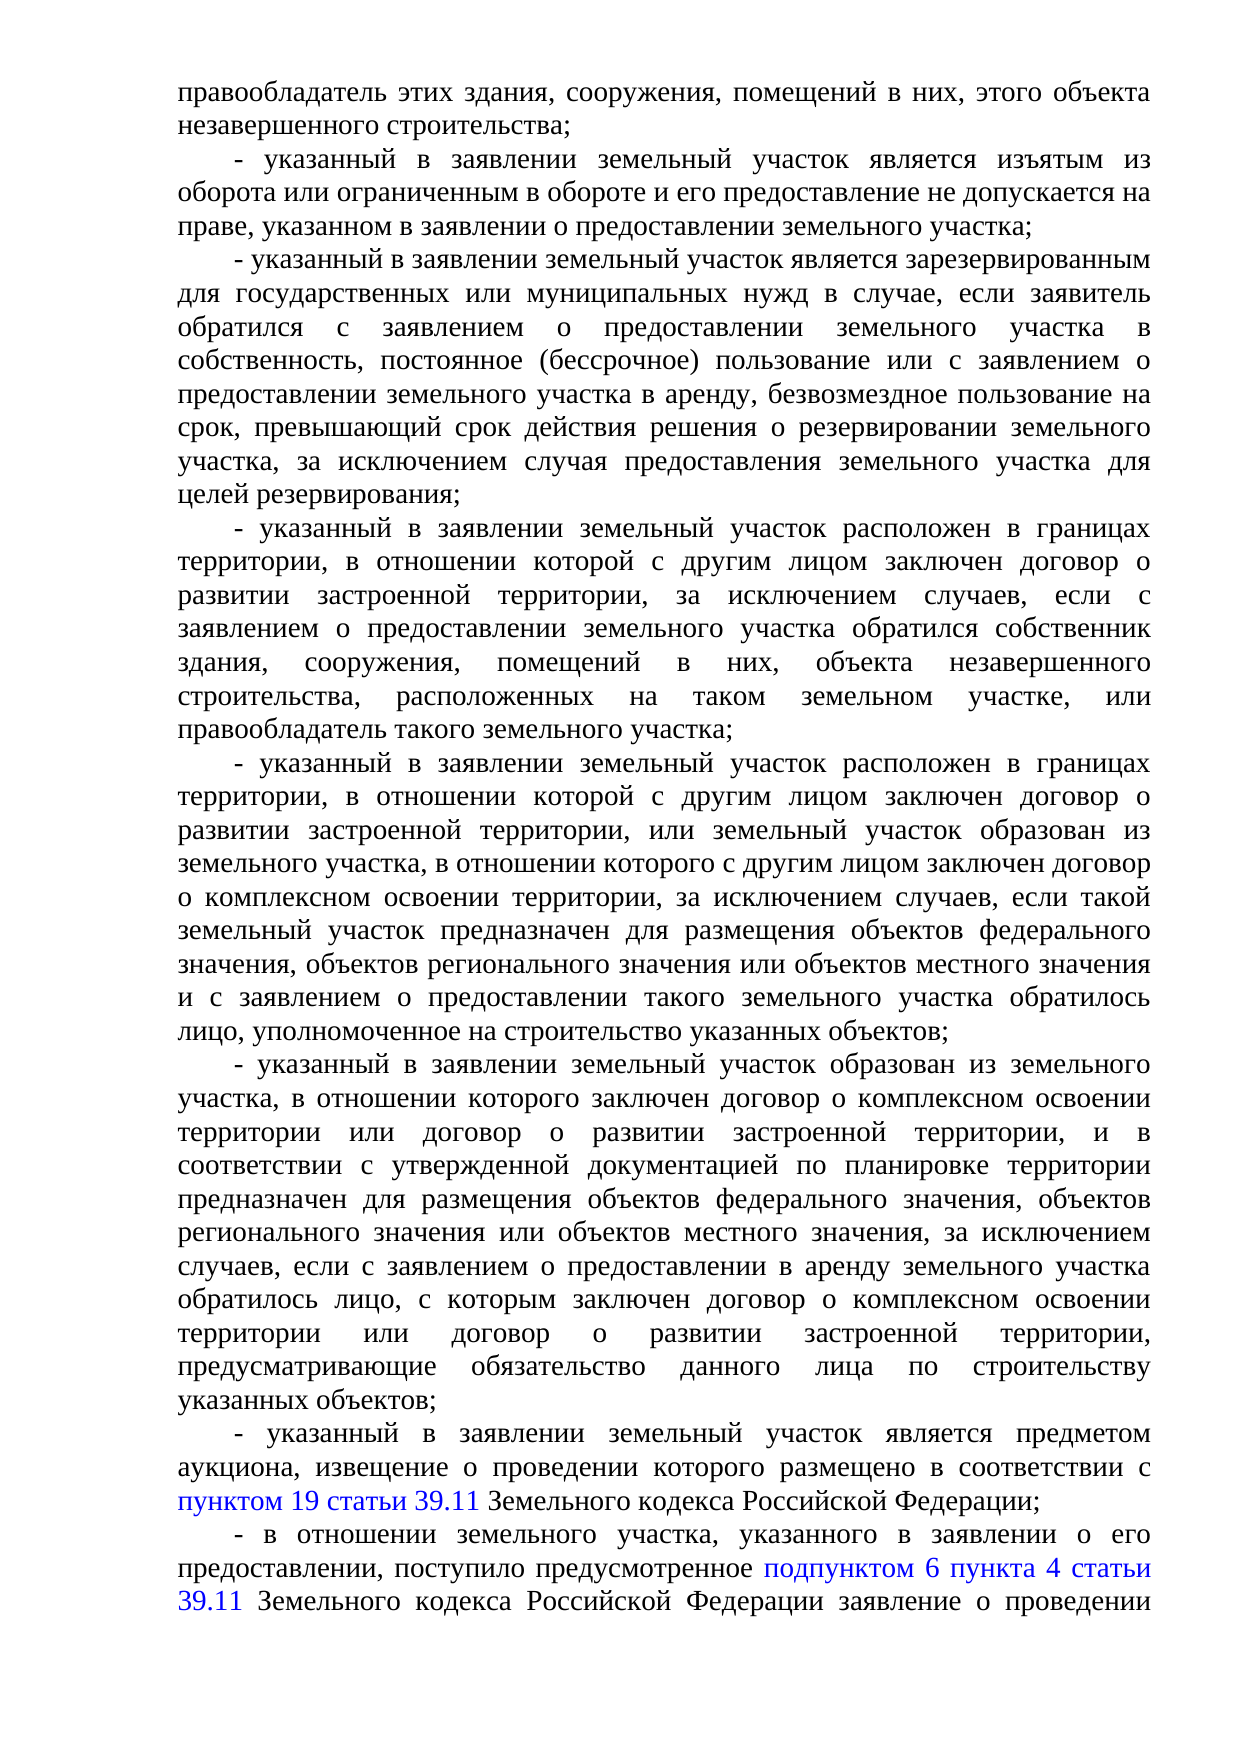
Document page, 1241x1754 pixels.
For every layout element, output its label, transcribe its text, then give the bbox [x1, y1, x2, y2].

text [177, 74, 1152, 141]
text - указанный в заявлении земельный участок расположен в границах территории, в отношении которой с другим лицом заключен договор о развитии застроенной территории, или земельный участок образован из земельного участка, в отношении которого с другим лицом заключен договор о комплексном освоении территории, за исключением случаев, если такой земельный участок предназначен для размещения объектов федерального значения, объектов регионального значения или объектов местного значения и с заявлением о предоставлении такого земельного участка обратилось лицо, уполномоченное на строительство указанных объектов; [177, 745, 1152, 1047]
text - указанный в заявлении земельный участок образован из земельного участка, в отношении которого заключен договор о комплексном освоении территории или договор о развитии застроенной территории, и в соответствии с утвержденной документацией по планировке территории предназначен для размещения объектов федерального значения, объектов регионального значения или объектов местного значения, за исключением случаев, если с заявлением о предоставлении в аренду земельного участка обратилось лицо, с которым заключен договор о комплексном освоении территории или договор о развитии застроенной территории, предусматривающие обязательство данного лица по строительству указанных объектов; [177, 1047, 1152, 1416]
text - указанный в заявлении земельный участок является предметом аукциона, извещение о проведении которого размещено в соответствии с пунктом 19 статьи 39.11 Земельного кодекса Российской Федерации; [177, 1416, 1152, 1516]
text - указанный в заявлении земельный участок является изъятым из оборота или ограниченным в обороте и его предоставление не допускается на праве, указанном в заявлении о предоставлении земельного участка; [177, 141, 1152, 242]
text - указанный в заявлении земельный участок является зарезервированным для государственных или муниципальных нужд в случае, если заявитель обратился с заявлением о предоставлении земельного участка в собственность, постоянное (бессрочное) пользование или с заявлением о предоставлении земельного участка в аренду, безвозмездное пользование на срок, превышающий срок действия решения о резервировании земельного участка, за исключением случая предоставления земельного участка для целей резервирования; [177, 242, 1152, 510]
text - указанный в заявлении земельный участок расположен в границах территории, в отношении которой с другим лицом заключен договор о развитии застроенной территории, за исключением случаев, если с заявлением о предоставлении земельного участка обратился собственник здания, сооружения, помещений в них, объекта незавершенного строительства, расположенных на таком земельном участке, или правообладатель такого земельного участка; [177, 510, 1152, 745]
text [177, 1516, 1152, 1617]
